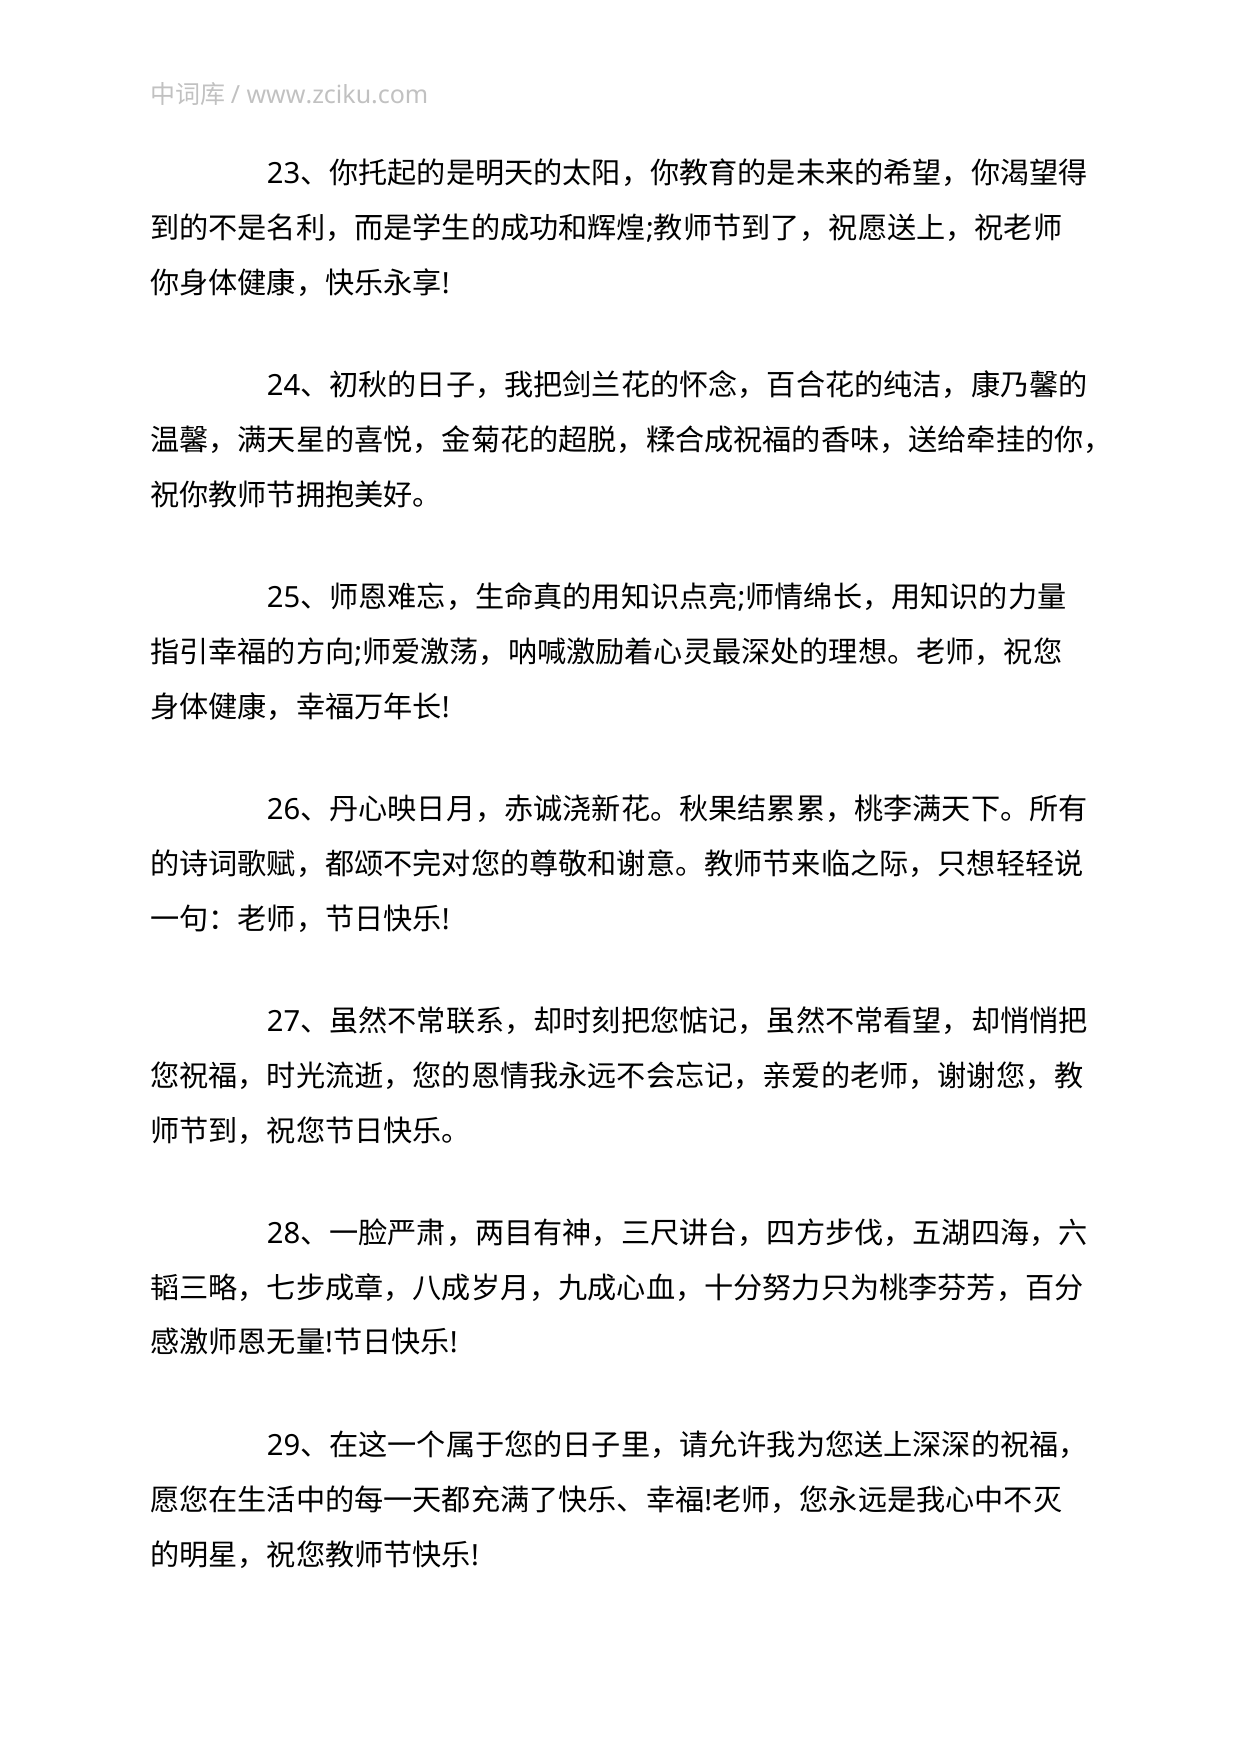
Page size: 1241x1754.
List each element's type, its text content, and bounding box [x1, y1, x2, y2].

text 29、在这一个属于您的日子里，请允许我为您送上深深的祝福，愿您在生活中的每一天都充满了快乐、幸福!老师，您永远是我心中不灭的明星，祝您教师节快乐! [150, 1421, 1090, 1573]
text 24、初秋的日子，我把剑兰花的怀念，百合花的纯洁，康乃馨的温馨，满天星的喜悦，金菊花的超脱，糅合成祝福的香味，送给牵挂的你，祝你教师节拥抱美好。 [150, 362, 1090, 514]
text 23、你托起的是明天的太阳，你教育的是未来的希望，你渴望得到的不是名利，而是学生的成功和辉煌;教师节到了，祝愿送上，祝老师你身体健康，快乐永享! [150, 150, 1090, 302]
text 28、一脸严肃，两目有神，三尺讲台，四方步伐，五湖四海，六韬三略，七步成章，八成岁月，九成心血，十分努力只为桃李芬芳，百分感激师恩无量!节日快乐! [150, 1209, 1090, 1361]
text 25、师恩难忘，生命真的用知识点亮;师情绵长，用知识的力量指引幸福的方向;师爱激荡，呐喊激励着心灵最深处的理想。老师，祝您身体健康，幸福万年长! [150, 574, 1090, 726]
text 27、虽然不常联系，却时刻把您惦记，虽然不常看望，却悄悄把您祝福，时光流逝，您的恩情我永远不会忘记，亲爱的老师，谢谢您，教师节到，祝您节日快乐。 [150, 997, 1090, 1150]
text 26、丹心映日月，赤诚浇新花。秋果结累累，桃李满天下。所有的诗词歌赋，都颂不完对您的尊敬和谢意。教师节来临之际，只想轻轻说一句：老师，节日快乐! [150, 786, 1090, 938]
